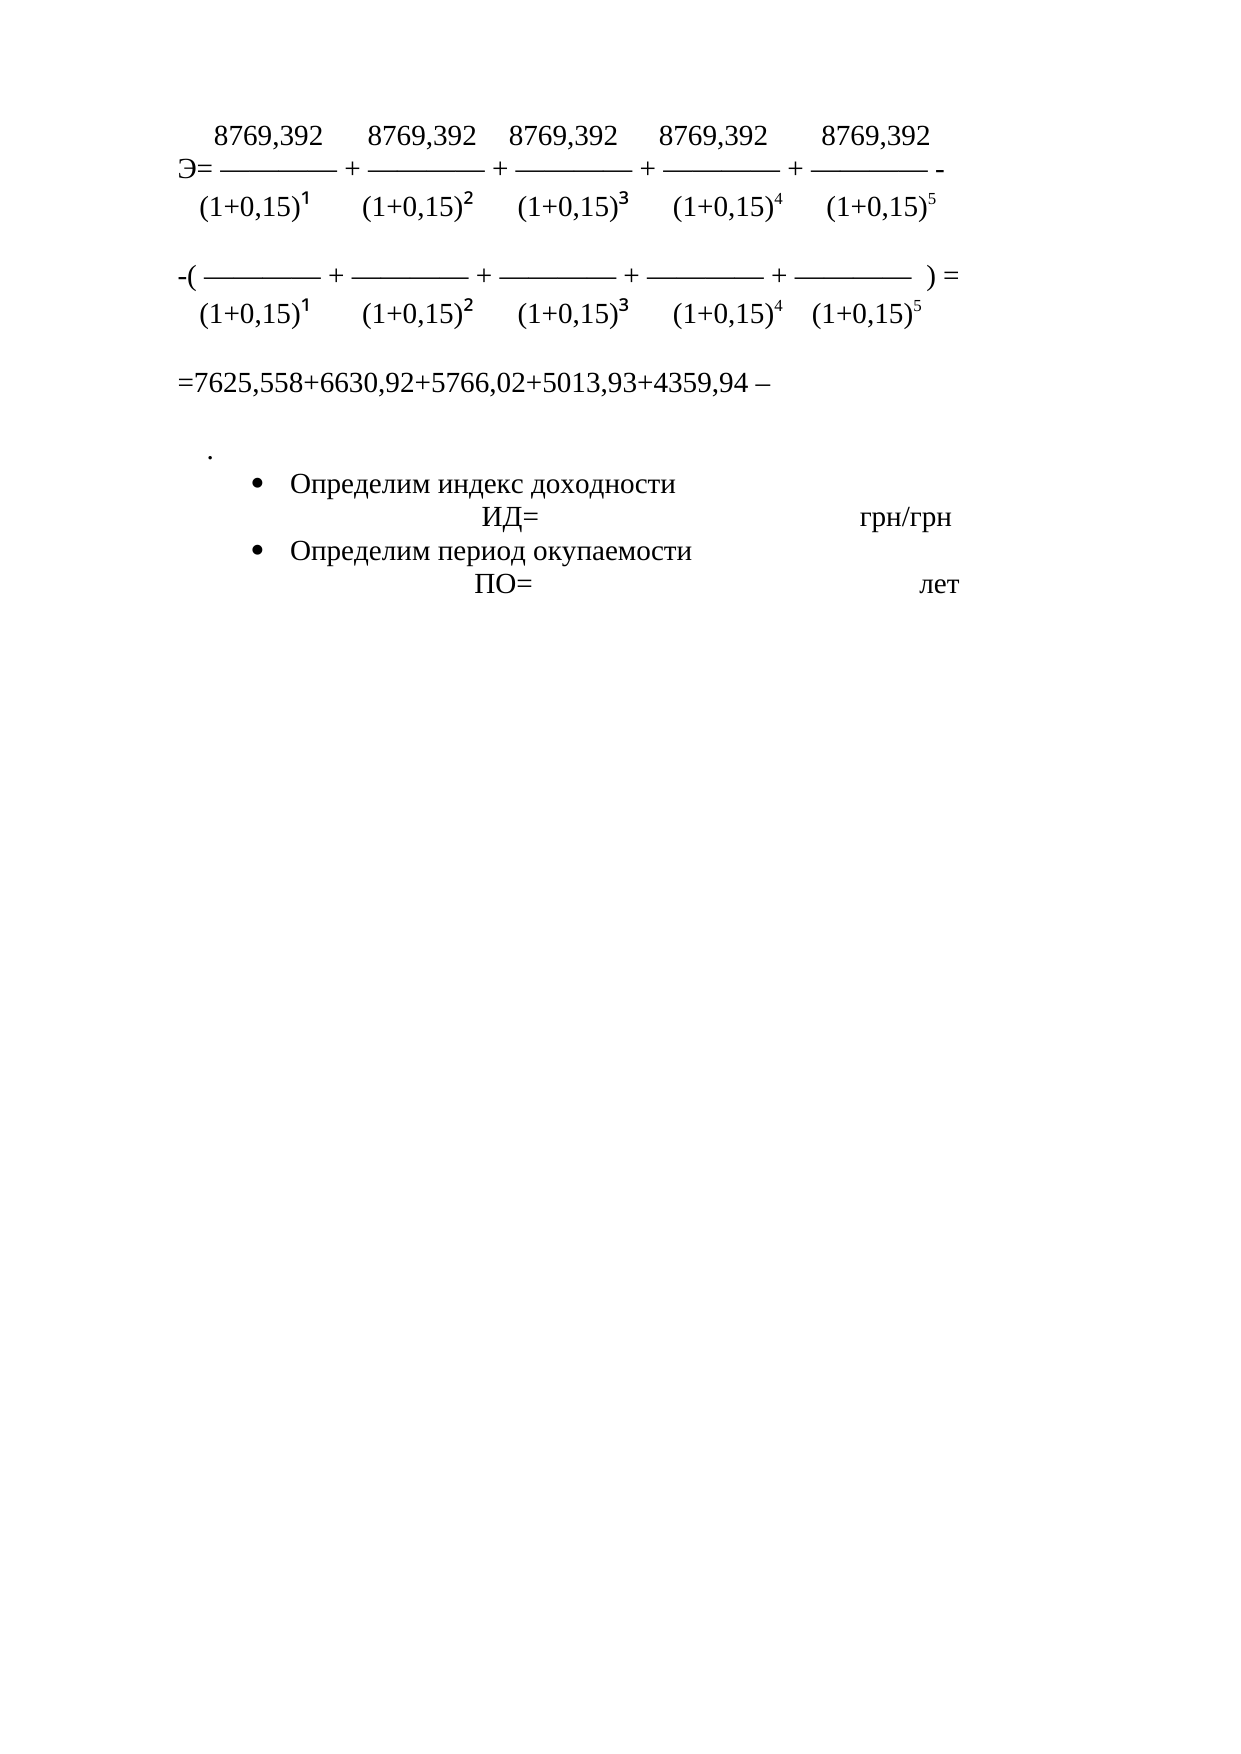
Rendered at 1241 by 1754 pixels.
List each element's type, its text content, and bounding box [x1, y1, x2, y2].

text (1+0,15)¹ (1+0,15)² (1+0,15)³ (1+0,15)4 (1+0,15)5 [177, 185, 1181, 225]
list Определим индекс доходности [252, 466, 1181, 499]
text ИД= грн/грн [252, 499, 1181, 533]
text =7625,558+6630,92+5766,02+5013,93+4359,94 – [177, 365, 1181, 399]
text . [177, 432, 1181, 466]
text -( ———— + ———— + ———— + ———— + ———— ) = [177, 258, 1181, 292]
text ПО= лет [252, 567, 1181, 600]
text (1+0,15)¹ (1+0,15)² (1+0,15)³ (1+0,15)4 (1+0,15)5 [177, 292, 1181, 332]
text Э= ———— + ———— + ———— + ———— + ———— - [177, 152, 1181, 185]
text 8769,392 8769,392 8769,392 8769,392 8769,392 [177, 118, 1181, 152]
list Определим период окупаемости [252, 533, 1181, 567]
